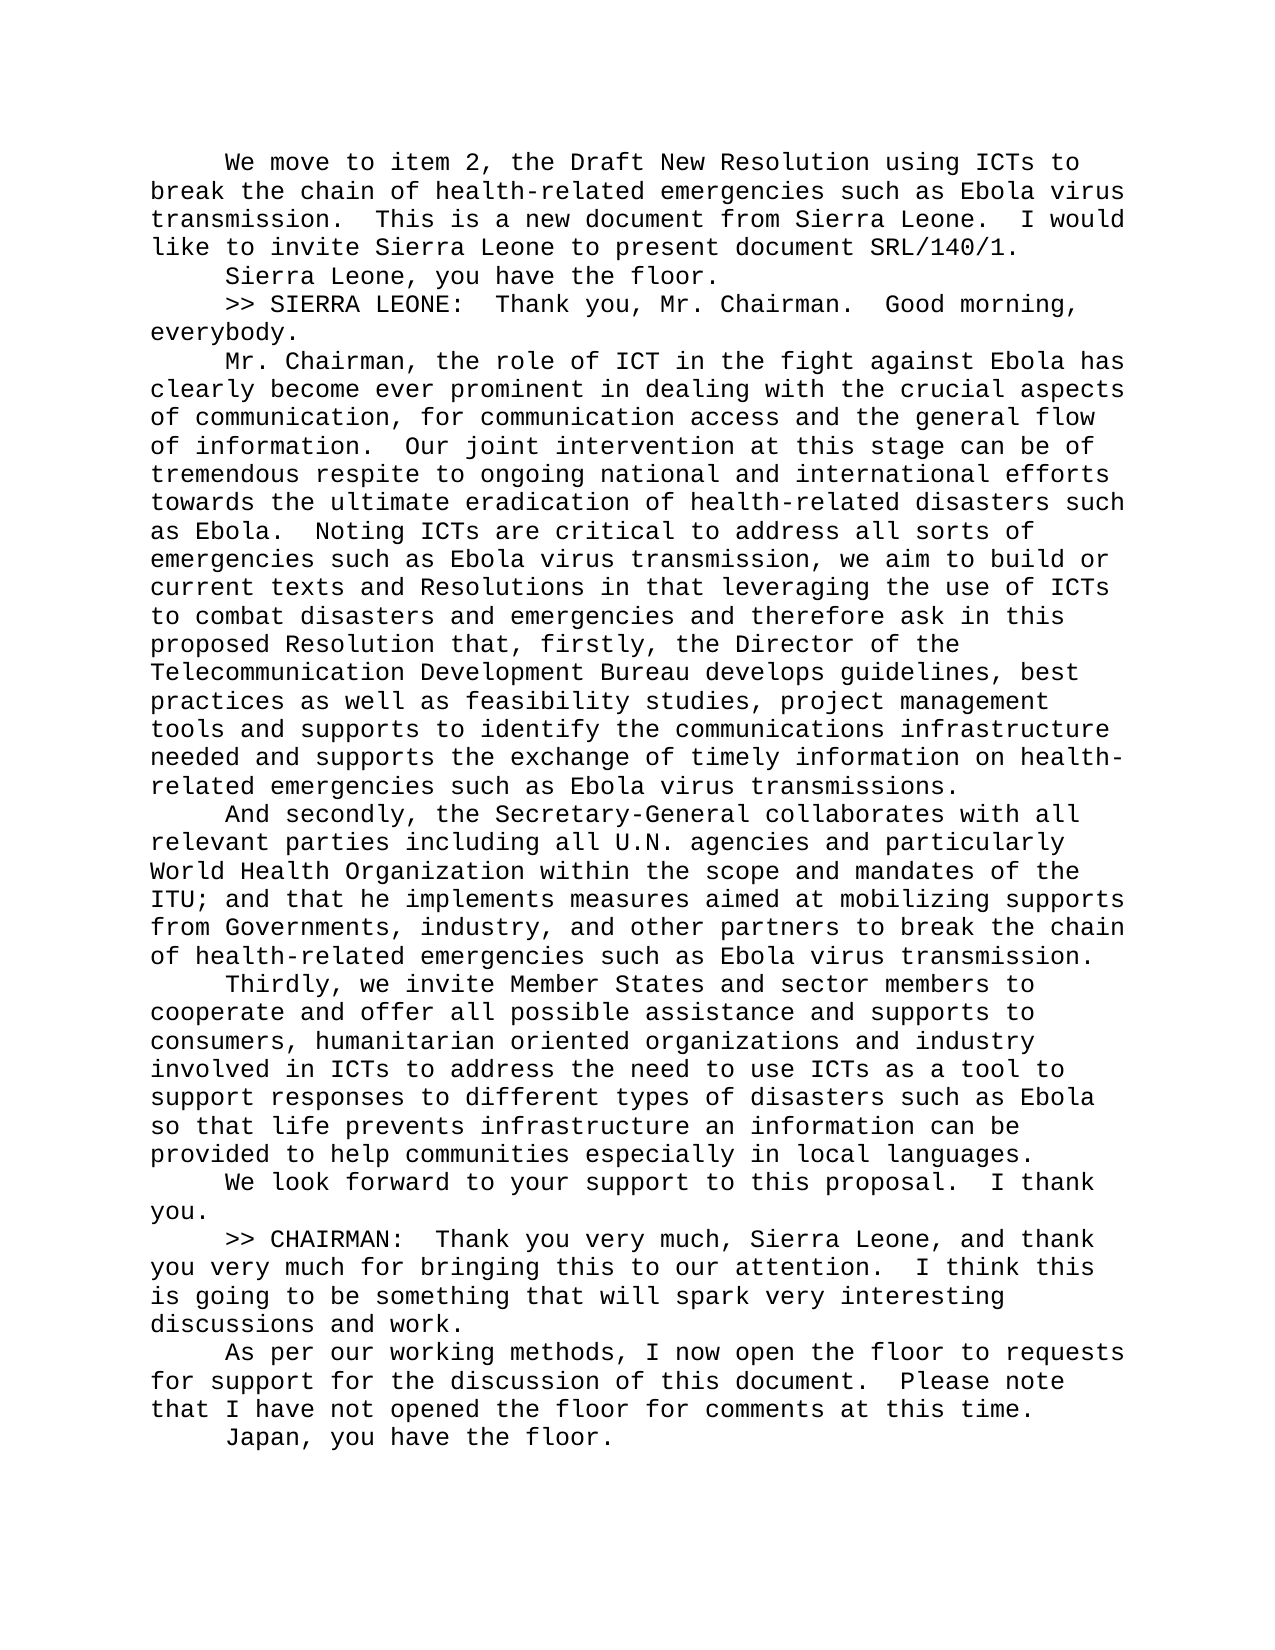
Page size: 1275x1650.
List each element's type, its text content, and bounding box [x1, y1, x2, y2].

text As per our working methods, I now open the floor to requests for support for the discussion of this document. Please note that I have not opened the floor for comments at this time. [150, 1340, 1125, 1425]
text We look forward to your support to this proposal. I thank you. [150, 1170, 1125, 1227]
text Japan, you have the floor. [150, 1425, 1125, 1453]
text And secondly, the Secretary-General collaborates with all relevant parties including all U.N. agencies and particularly World Health Organization within the scope and mandates of the ITU; and that he implements measures aimed at mobilizing supports from Governments, industry, and other partners to break the chain of health-related emergencies such as Ebola virus transmission. [150, 802, 1125, 972]
text We move to item 2, the Draft New Resolution using ICTs to break the chain of health-related emergencies such as Ebola virus transmission. This is a new document from Sierra Leone. I would like to invite Sierra Leone to present document SRL/140/1. [150, 150, 1125, 263]
text Mr. Chairman, the role of ICT in the fight against Ebola has clearly become ever prominent in dealing with the crucial aspects of communication, for communication access and the general flow of information. Our joint intervention at this stage can be of tremendous respite to ongoing national and international efforts towards the ultimate eradication of health-related disasters such as Ebola. Noting ICTs are critical to address all sorts of emergencies such as Ebola virus transmission, we aim to build or current texts and Resolutions in that leveraging the use of ICTs to combat disasters and emergencies and therefore ask in this proposed Resolution that, firstly, the Director of the Telecommunication Development Bureau develops guidelines, best practices as well as feasibility studies, project management tools and supports to identify the communications infrastructure needed and supports the exchange of timely information on health-related emergencies such as Ebola virus transmissions. [150, 348, 1125, 802]
text >> CHAIRMAN: Thank you very much, Sierra Leone, and thank you very much for bringing this to our attention. I think this is going to be something that will spark very interesting discussions and work. [150, 1227, 1125, 1340]
text Thirdly, we invite Member States and sector members to cooperate and offer all possible assistance and supports to consumers, humanitarian oriented organizations and industry involved in ICTs to address the need to use ICTs as a tool to support responses to different types of disasters such as Ebola so that life prevents infrastructure an information can be provided to help communities especially in local languages. [150, 972, 1125, 1170]
text Sierra Leone, you have the floor. [150, 263, 1125, 292]
text >> SIERRA LEONE: Thank you, Mr. Chairman. Good morning, everybody. [150, 292, 1125, 348]
